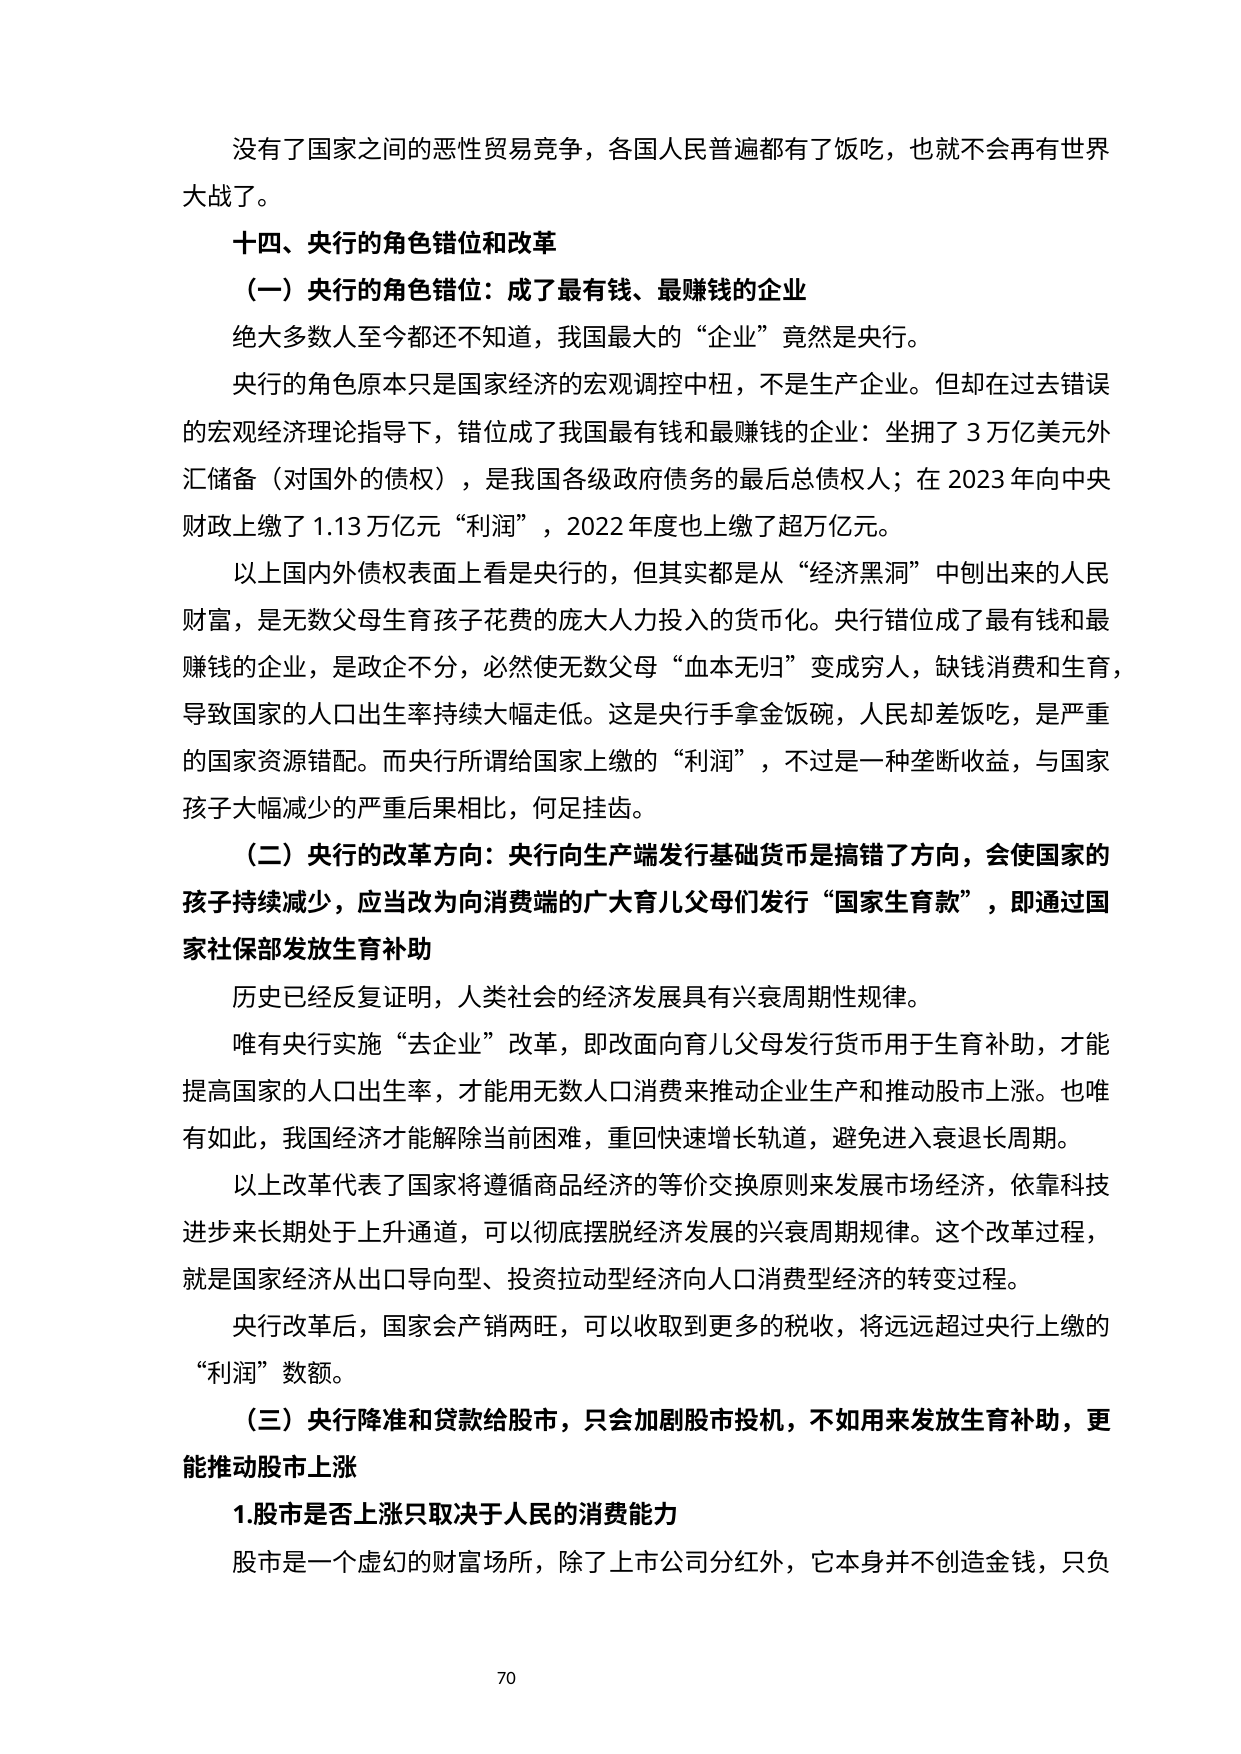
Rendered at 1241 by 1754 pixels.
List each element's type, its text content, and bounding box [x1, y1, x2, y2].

text 唯有央行实施“去企业”改革，即改面向育儿父母发行货币用于生育补助，才能提高国家的人口出生率，才能用无数人口消费来推动企业生产和推动股市上涨。也唯有如此，我国经济才能解除当前困难，重回快速增长轨道，避免进入衰退长周期。 [182, 1024, 1111, 1154]
text 以上国内外债权表面上看是央行的，但其实都是从“经济黑洞”中刨出来的人民财富，是无数父母生育孩子花费的庞大人力投入的货币化。央行错位成了最有钱和最赚钱的企业，是政企不分，必然使无数父母“血本无归”变成穷人，缺钱消费和生育，导致国家的人口出生率持续大幅走低。这是央行手拿金饭碗，人民却差饭吃，是严重的国家资源错配。而央行所谓给国家上缴的“利润”，不过是一种垄断收益，与国家孩子大幅减少的严重后果相比，何足挂齿。 [182, 553, 1111, 825]
text （二）央行的改革方向：央行向生产端发行基础货币是搞错了方向，会使国家的孩子持续减少，应当改为向消费端的广大育儿父母们发行“国家生育款”，即通过国家社保部发放生育补助 [182, 836, 1111, 966]
text 央行改革后，国家会产销两旺，可以收取到更多的税收，将远远超过央行上缴的“利润”数额。 [182, 1307, 1111, 1390]
text （三）央行降准和贷款给股市，只会加剧股市投机，不如用来发放生育补助，更能推动股市上涨 [182, 1401, 1111, 1484]
list 没有了国家之间的恶性贸易竞争，各国人民普遍都有了饭吃，也就不会再有世界大战了。 [182, 129, 1111, 213]
text 历史已经反复证明，人类社会的经济发展具有兴衰周期性规律。 [182, 977, 1111, 1013]
text 以上改革代表了国家将遵循商品经济的等价交换原则来发展市场经济，依靠科技进步来长期处于上升通道，可以彻底摆脱经济发展的兴衰周期规律。这个改革过程，就是国家经济从出口导向型、投资拉动型经济向人口消费型经济的转变过程。 [182, 1165, 1111, 1296]
text 十四、央行的角色错位和改革 [182, 224, 1111, 260]
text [182, 1542, 1111, 1578]
text 绝大多数人至今都还不知道，我国最大的“企业”竟然是央行。 [182, 318, 1111, 354]
text 1.股市是否上涨只取决于人民的消费能力 [182, 1495, 1111, 1531]
text 央行的角色原本只是国家经济的宏观调控中杻，不是生产企业。但却在过去错误的宏观经济理论指导下，错位成了我国最有钱和最赚钱的企业：坐拥了3万亿美元外汇储备（对国外的债权），是我国各级政府债务的最后总债权人；在2023年向中央财政上缴了1.13万亿元“利润”，2022年度也上缴了超万亿元。 [182, 365, 1111, 542]
list （一）央行的角色错位：成了最有钱、最赚钱的企业 [182, 271, 1111, 307]
